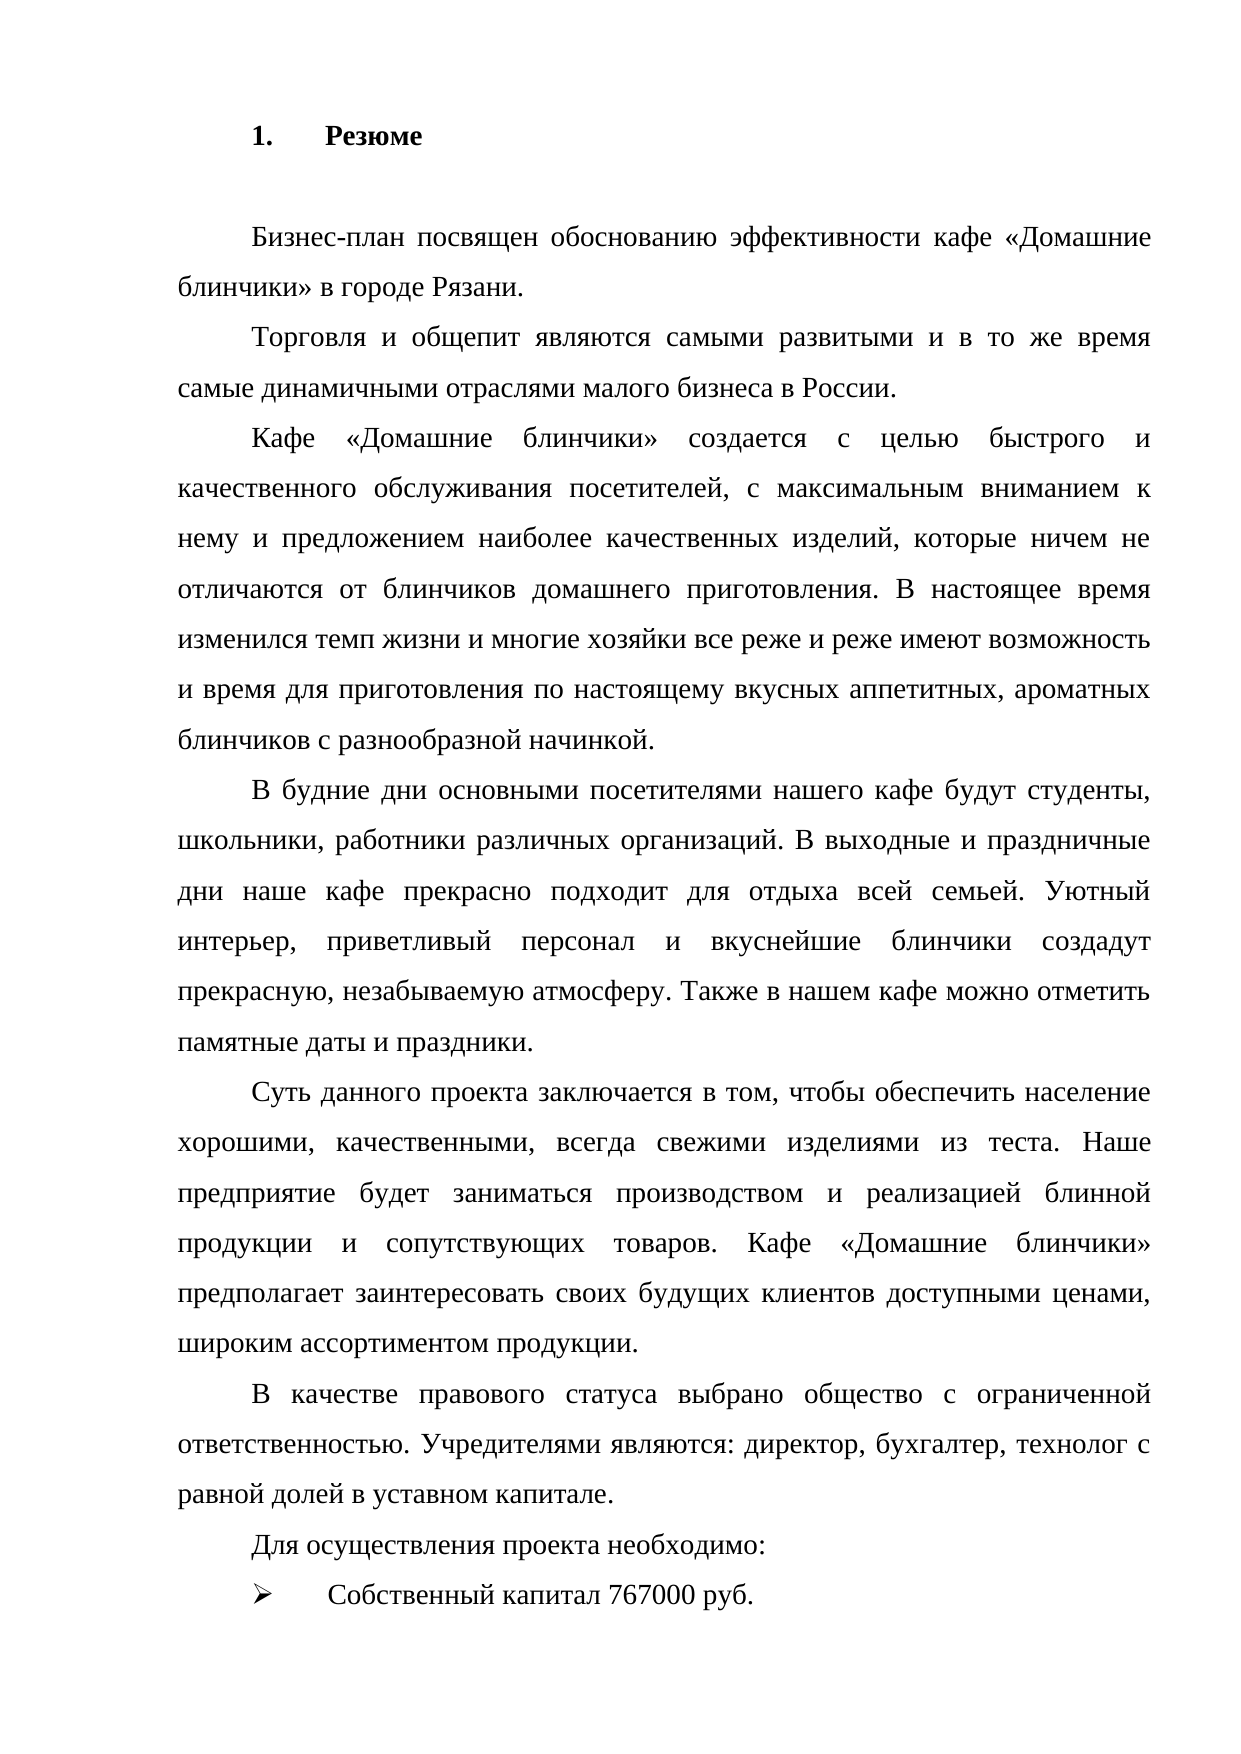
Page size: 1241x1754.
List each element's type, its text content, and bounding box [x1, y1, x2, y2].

text Кафе «Домашние блинчики» создается с целью быстрого и качественного обслуживания посетителей, с максимальным вниманием к нему и предложением наиболее качественных изделий, которые ничем не отличаются от блинчиков домашнего приготовления. В настоящее время изменился темп жизни и многие хозяйки все реже и реже имеют возможность и время для приготовления по настоящему вкусных аппетитных, ароматных блинчиков с разнообразной начинкой. [177, 420, 1152, 755]
text В будние дни основными посетителями нашего кафе будут студенты, школьники, работники различных организаций. В выходные и праздничные дни наше кафе прекрасно подходит для отдыха всей семьей. Уютный интерьер, приветливый персонал и вкуснейшие блинчики создадут прекрасную, незабываемую атмосферу. Также в нашем кафе можно отметить памятные даты и праздники. [177, 772, 1152, 1057]
text В качестве правового статуса выбрано общество с ограниченной ответственностью. Учредителями являются: директор, бухгалтер, технолог с равной долей в уставном капитале. [177, 1376, 1152, 1510]
list Собственный капитал 767000 руб. [177, 1577, 1152, 1611]
text Торговля и общепит являются самыми развитыми и в то же время самые динамичными отраслями малого бизнеса в России. [177, 319, 1152, 403]
text Для осуществления проекта необходимо: [177, 1527, 1152, 1560]
text Бизнес-план посвящен обоснованию эффективности кафе «Домашние блинчики» в городе Рязани. [177, 219, 1152, 303]
list Резюме [177, 118, 1152, 152]
text Суть данного проекта заключается в том, чтобы обеспечить население хорошими, качественными, всегда свежими изделиями из теста. Наше предприятие будет заниматься производством и реализацией блинной продукции и сопутствующих товаров. Кафе «Домашние блинчики» предполагает заинтересовать своих будущих клиентов доступными ценами, широким ассортиментом продукции. [177, 1074, 1152, 1359]
